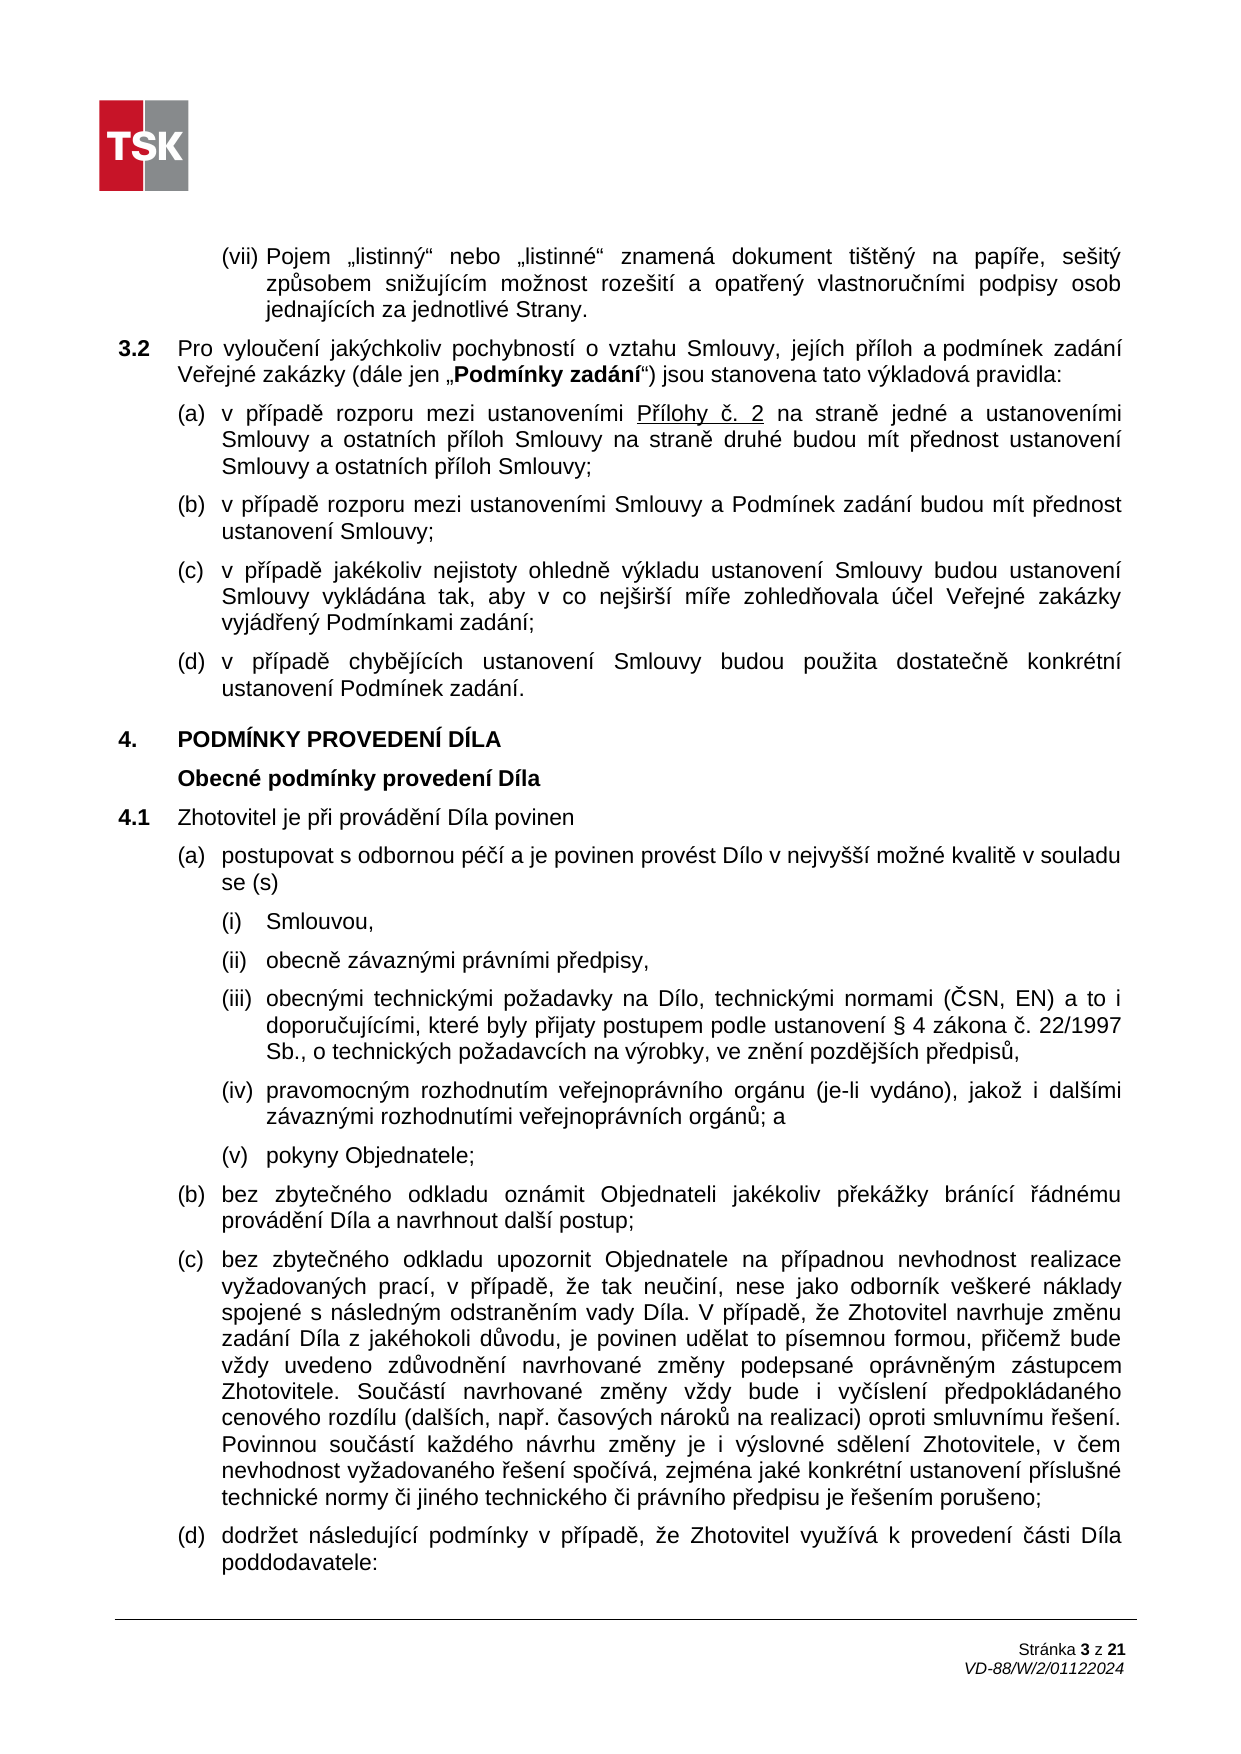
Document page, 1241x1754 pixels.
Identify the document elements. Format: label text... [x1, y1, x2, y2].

text dodržet následující podmínky v případě, že Zhotovitel využívá k provedení části Díla poddodavatele: [177, 1522, 1122, 1575]
text Pojem „listinný“ nebo „listinné“ znamená dokument tištěný na papíře, sešitý způsobem snižujícím možnost rozešití a opatřený vlastnoručními podpisy osob jednajících za jednotlivé Strany. [221, 243, 1122, 322]
picture [99, 100, 189, 191]
text bez zbytečného odkladu oznámit Objednateli jakékoliv překážky bránící řádnému provádění Díla a navrhnout další postup; [177, 1181, 1122, 1234]
text obecnými technickými požadavky na Dílo, technickými normami (ČSN, EN) a to i doporučujícími, které byly přijaty postupem podle ustanovení § 4 zákona č. 22/1997 Sb., o technických požadavcích na výrobky, ve znění pozdějších předpisů, [221, 985, 1122, 1064]
text pokyny Objednatele; [221, 1142, 1122, 1168]
text Zhotovitel je při provádění Díla povinen [118, 804, 1122, 830]
text v případě chybějících ustanovení Smlouvy budou použita dostatečně konkrétní ustanovení Podmínek zadání. [177, 648, 1122, 701]
text postupovat s odbornou péčí a je povinen provést Dílo v nejvyšší možné kvalitě v souladu se (s) [177, 842, 1122, 895]
text bez zbytečného odkladu upozornit Objednatele na případnou nevhodnost realizace vyžadovaných prací, v případě, že tak neučiní, nese jako odborník veškeré náklady spojené s následným odstraněním vady Díla. V případě, že Zhotovitel navrhuje změnu zadání Díla z jakéhokoli důvodu, je povinen udělat to písemnou formou, přičemž bude vždy uvedeno zdůvodnění navrhované změny podepsané oprávněným zástupcem Zhotovitele. Součástí navrhované změny vždy bude i vyčíslení předpokládaného cenového rozdílu (dalších, např. časových nároků na realizaci) oproti smluvnímu řešení. Povinnou součástí každého návrhu změny je i výslovné sdělení Zhotovitele, v čem nevhodnost vyžadovaného řešení spočívá, zejména jaké konkrétní ustanovení příslušné technické normy či jiného technického či právního předpisu je řešením porušeno; [177, 1246, 1122, 1510]
subtitle Podmínky provedení Díla [118, 726, 1122, 752]
text v případě rozporu mezi ustanoveními Smlouvy a Podmínek zadání budou mít přednost ustanovení Smlouvy; [177, 491, 1122, 544]
text Pro vyloučení jakýchkoliv pochybností o vztahu Smlouvy, jejích příloh a podmínek zadání Veřejné zakázky (dále jen „Podmínky zadání“) jsou stanovena tato výkladová pravidla: [118, 335, 1122, 387]
text v případě jakékoliv nejistoty ohledně výkladu ustanovení Smlouvy budou ustanovení Smlouvy vykládána tak, aby v co nejširší míře zohledňovala účel Veřejné zakázky vyjádřený Podmínkami zadání; [177, 557, 1122, 636]
text v případě rozporu mezi ustanoveními Přílohy č. 2 na straně jedné a ustanoveními Smlouvy a ostatních příloh Smlouvy na straně druhé budou mít přednost ustanovení Smlouvy a ostatních příloh Smlouvy; [177, 400, 1122, 479]
list Obecné podmínky provedení Díla [177, 765, 1122, 791]
text pravomocným rozhodnutím veřejnoprávního orgánu (je-li vydáno), jakož i dalšími závaznými rozhodnutími veřejnoprávních orgánů; a [221, 1077, 1122, 1130]
text obecně závaznými právními předpisy, [221, 947, 1122, 973]
text Smlouvou, [221, 908, 1122, 934]
